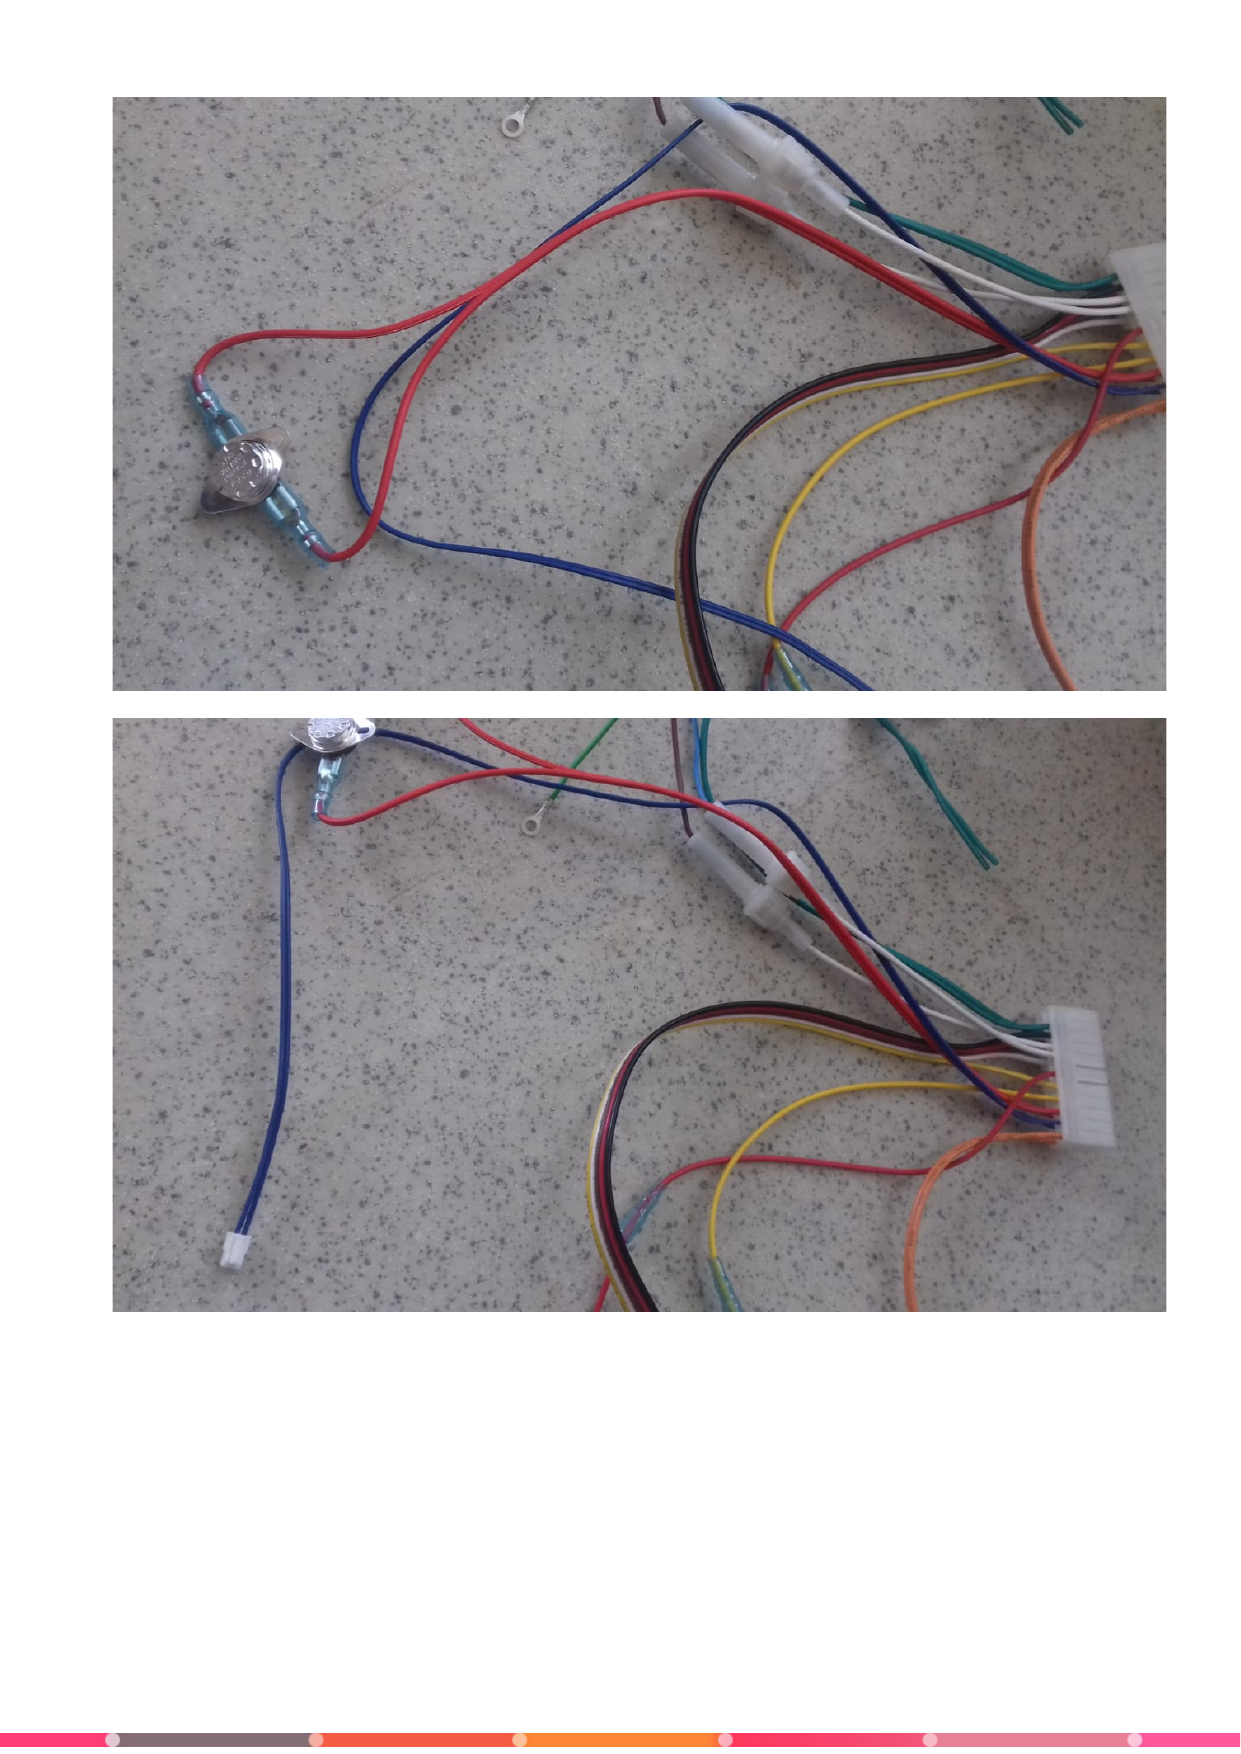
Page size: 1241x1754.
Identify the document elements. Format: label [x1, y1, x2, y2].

picture [112, 718, 1167, 1312]
picture [112, 97, 1167, 691]
picture [0, 1733, 1241, 1747]
